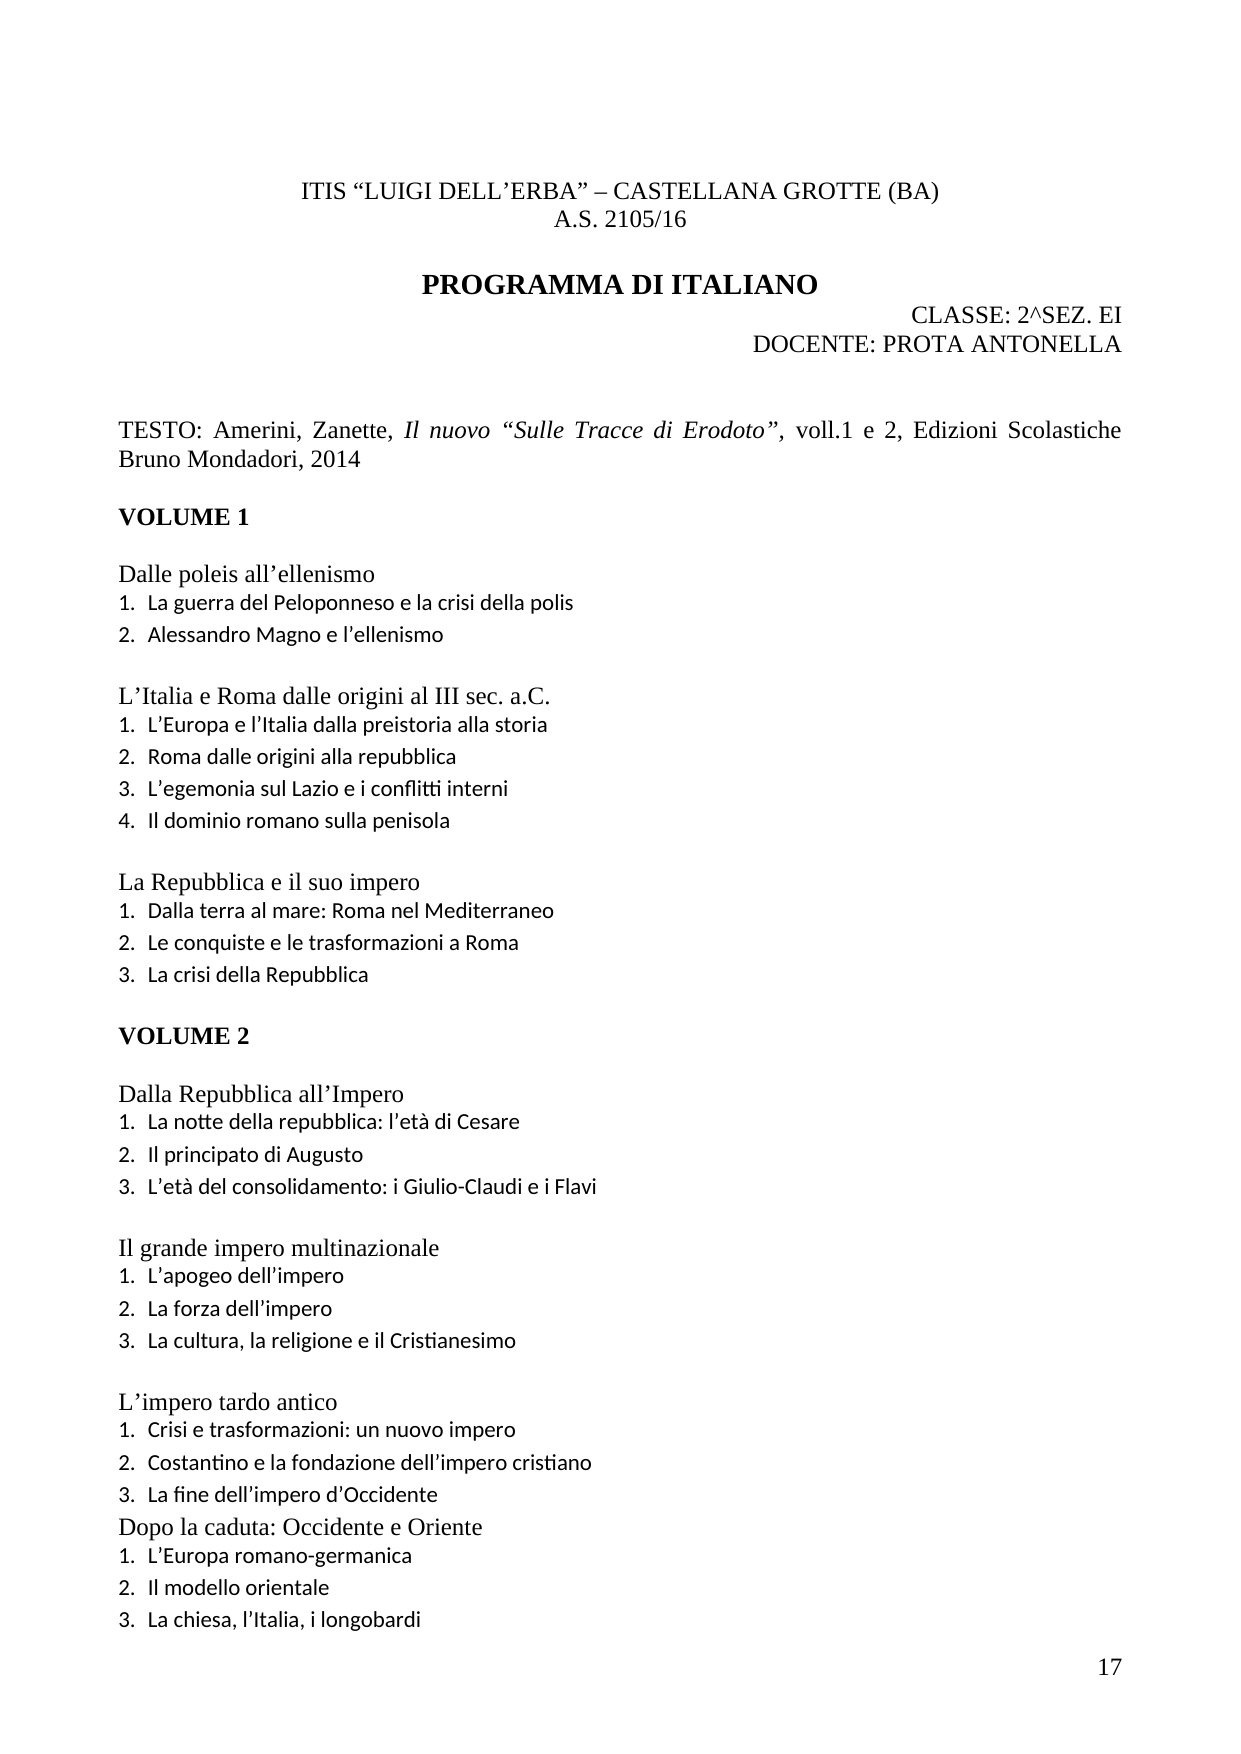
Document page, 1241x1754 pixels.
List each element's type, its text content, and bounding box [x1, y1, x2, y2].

list Dalla terra al mare: Roma nel Mediterraneo [118, 896, 1122, 924]
list L’Europa romano-germanica [118, 1541, 1122, 1569]
list Le conquiste e le trasformazioni a Roma [118, 928, 1122, 956]
text Il grande impero multinazionale [118, 1233, 1122, 1262]
text Dalla Repubblica all’Impero [118, 1079, 1122, 1107]
list L’Europa e l’Italia dalla preistoria alla storia [118, 710, 1122, 738]
text CLASSE: 2^SEZ. EI [118, 300, 1122, 329]
list La forza dell’impero [118, 1294, 1122, 1322]
list La chiesa, l’Italia, i longobardi [118, 1605, 1122, 1633]
text TESTO: Amerini, Zanette, Il nuovo “Sulle Tracce di Erodoto”, voll.1 e 2, Edizioni Scolastiche Bruno Mondadori, 2014 [118, 415, 1122, 473]
list Il modello orientale [118, 1573, 1122, 1601]
list Costantino e la fondazione dell’impero cristiano [118, 1448, 1122, 1476]
list La fine dell’impero d’Occidente [118, 1480, 1122, 1508]
list L’età del consolidamento: i Giulio-Claudi e i Flavi [118, 1172, 1122, 1200]
list Il dominio romano sulla penisola [118, 806, 1122, 834]
text ITIS “LUIGI DELL’ERBA” – CASTELLANA GROTTE (BA) [118, 176, 1122, 204]
text La Repubblica e il suo impero [118, 867, 1122, 896]
text L’impero tardo antico [118, 1387, 1122, 1416]
text VOLUME 1 [118, 502, 1122, 530]
list La crisi della Repubblica [118, 960, 1122, 988]
text DOCENTE: PROTA ANTONELLA [118, 329, 1122, 358]
list Alessandro Magno e l’ellenismo [118, 620, 1122, 648]
list Roma dalle origini alla repubblica [118, 742, 1122, 770]
text VOLUME 2 [118, 1021, 1122, 1050]
text A.S. 2105/16 [118, 204, 1122, 233]
text Dopo la caduta: Occidente e Oriente [118, 1512, 1122, 1541]
text Dalle poleis all’ellenismo [118, 559, 1122, 588]
text L’Italia e Roma dalle origini al III sec. a.C. [118, 681, 1122, 710]
list L’apogeo dell’impero [118, 1262, 1122, 1289]
list L’egemonia sul Lazio e i conflitti interni [118, 774, 1122, 802]
list La cultura, la religione e il Cristianesimo [118, 1326, 1122, 1354]
list La guerra del Peloponneso e la crisi della polis [118, 588, 1122, 616]
list La notte della repubblica: l’età di Cesare [118, 1107, 1122, 1136]
list Il principato di Augusto [118, 1140, 1122, 1168]
text PROGRAMMA DI ITALIANO [118, 267, 1122, 300]
list Crisi e trasformazioni: un nuovo impero [118, 1416, 1122, 1444]
